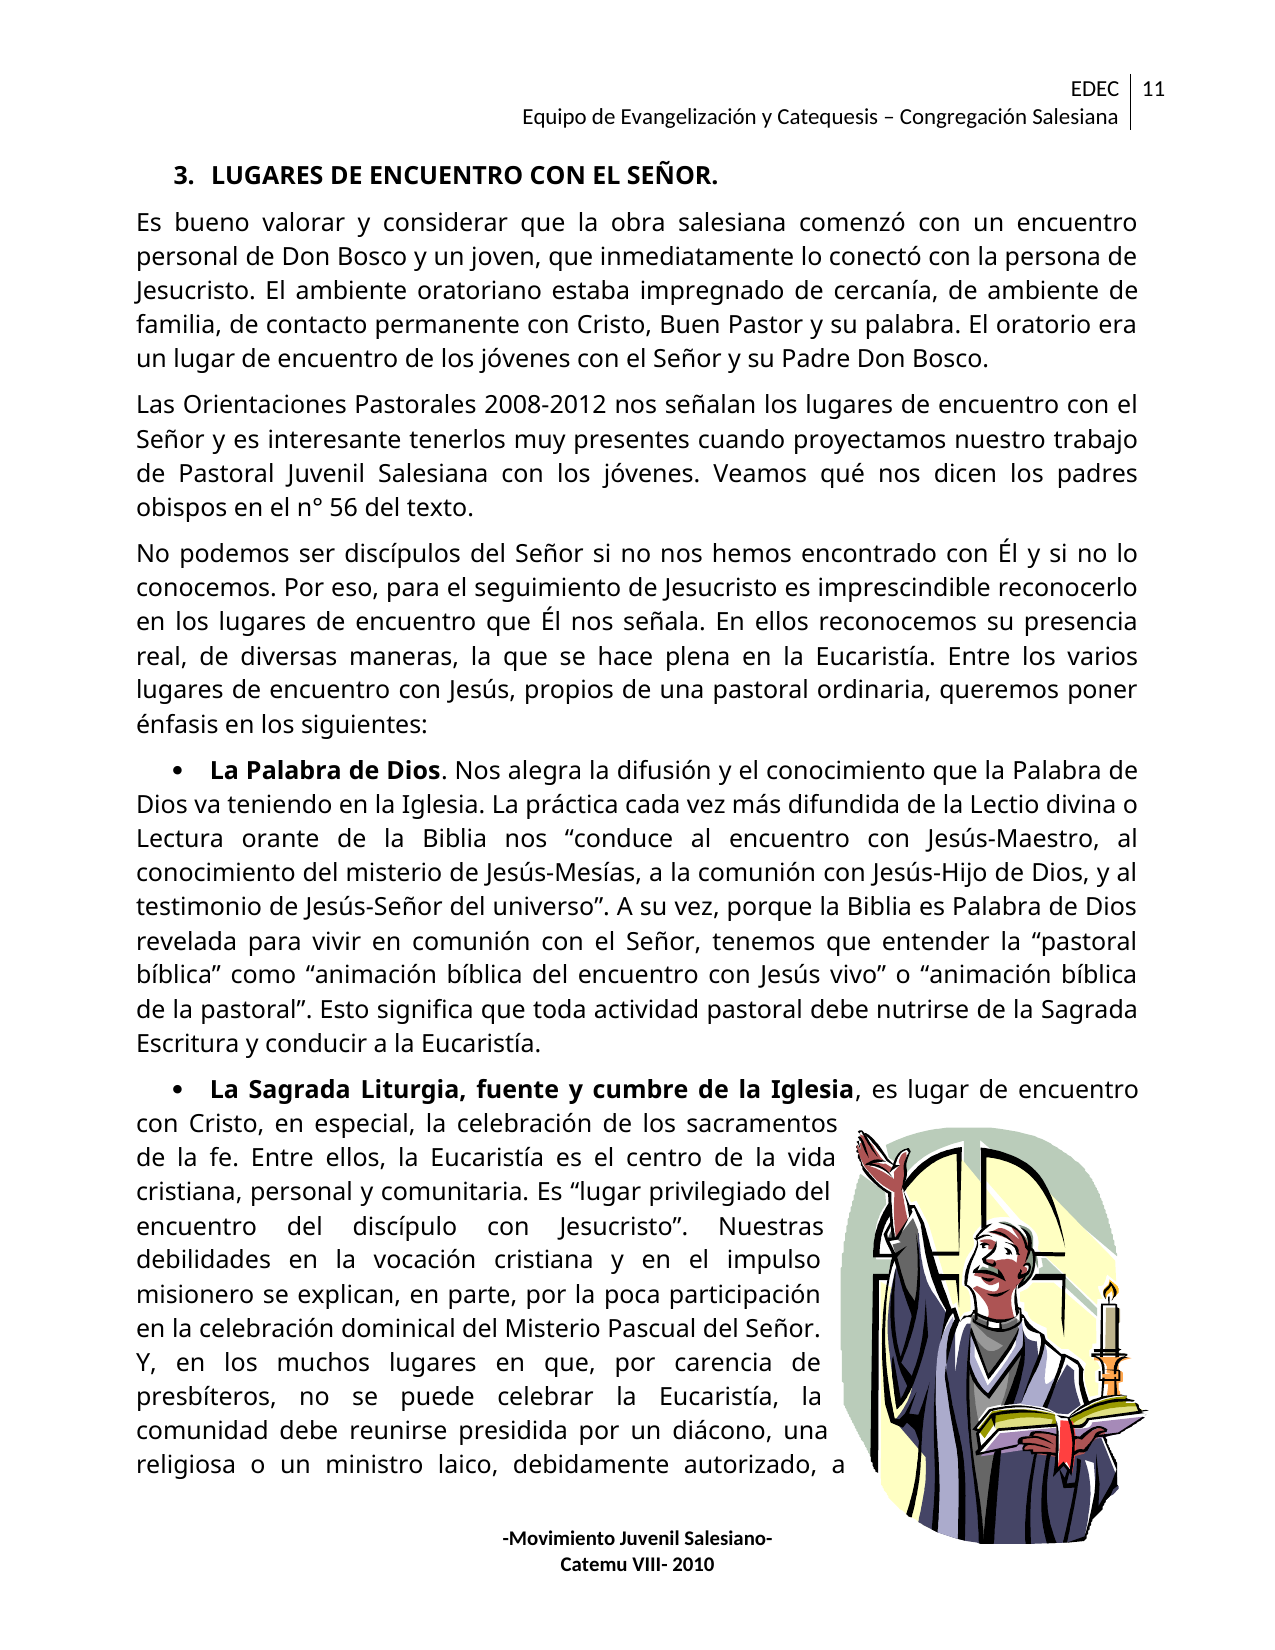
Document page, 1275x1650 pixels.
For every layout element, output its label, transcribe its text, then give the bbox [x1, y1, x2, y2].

text No podemos ser discípulos del Señor si no nos hemos encontrado con Él y si no lo conocemos. Por eso, para el seguimiento de Jesucristo es imprescindible reconocerlo en los lugares de encuentro que Él nos señala. En ellos reconocemos su presencia real, de diversas maneras, la que se hace plena en la Eucaristía. Entre los varios lugares de encuentro con Jesús, propios de una pastoral ordinaria, queremos poner énfasis en los siguientes: [136, 536, 1139, 740]
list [136, 1072, 1139, 1481]
list LUGARES DE ENCUENTRO CON EL SEÑOR. [173, 158, 1139, 192]
text Las Orientaciones Pastorales 2008-2012 nos señalan los lugares de encuentro con el Señor y es interesante tenerlos muy presentes cuando proyectamos nuestro trabajo de Pastoral Juvenil Salesiana con los jóvenes. Veamos qué nos dicen los padres obispos en el n° 56 del texto. [136, 387, 1139, 523]
text Es bueno valorar y considerar que la obra salesiana comenzó con un encuentro personal de Don Bosco y un joven, que inmediatamente lo conectó con la persona de Jesucristo. El ambiente oratoriano estaba impregnado de cercanía, de ambiente de familia, de contacto permanente con Cristo, Buen Pastor y su palabra. El oratorio era un lugar de encuentro de los jóvenes con el Señor y su Padre Don Bosco. [136, 204, 1139, 375]
list La Palabra de Dios. Nos alegra la difusión y el conocimiento que la Palabra de Dios va teniendo en la Iglesia. La práctica cada vez más difundida de la Lectio divina o Lectura orante de la Biblia nos “conduce al encuentro con Jesús-Maestro, al conocimiento del misterio de Jesús-Mesías, a la comunión con Jesús-Hijo de Dios, y al testimonio de Jesús-Señor del universo”. A su vez, porque la Biblia es Palabra de Dios revelada para vivir en comunión con el Señor, tenemos que entender la “pastoral bíblica” como “animación bíblica del encuentro con Jesús vivo” o “animación bíblica de la pastoral”. Esto significa que toda actividad pastoral debe nutrirse de la Sagrada Escritura y conducir a la Eucaristía. [136, 753, 1139, 1059]
